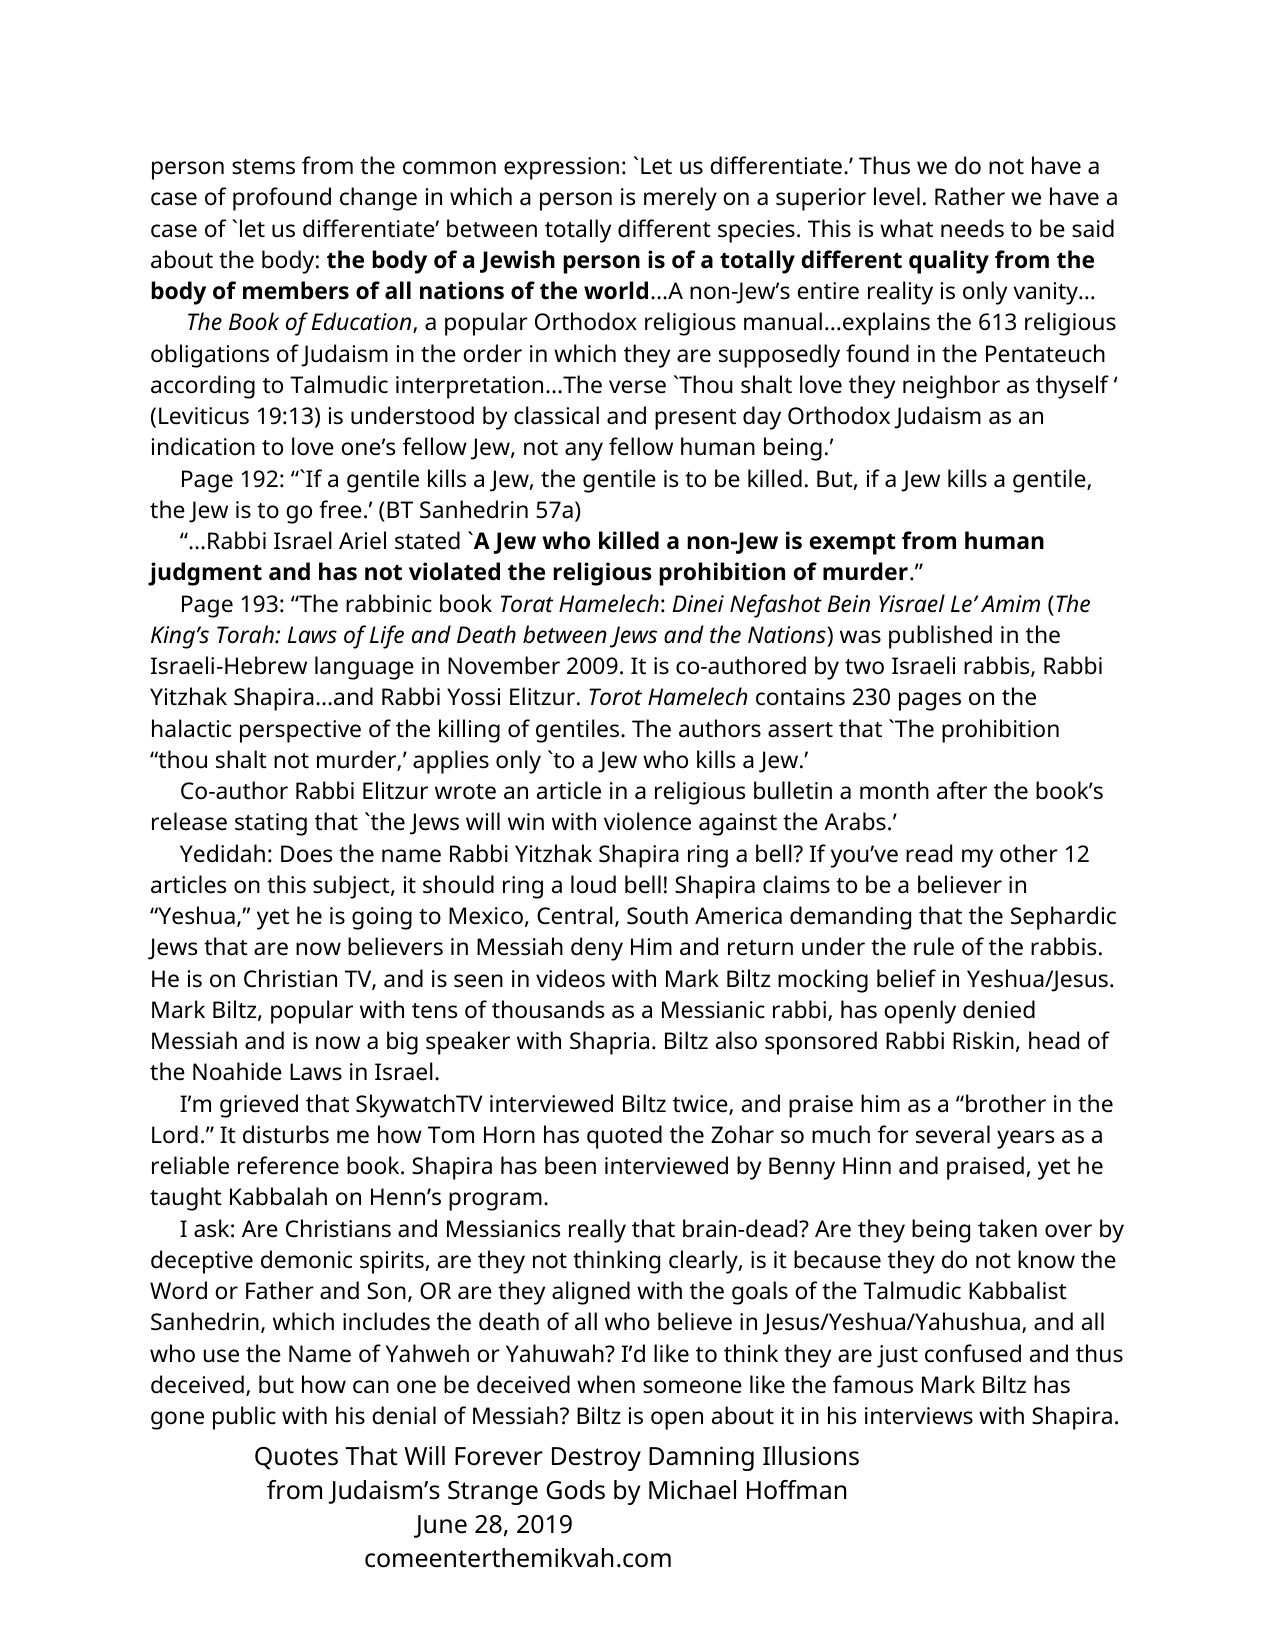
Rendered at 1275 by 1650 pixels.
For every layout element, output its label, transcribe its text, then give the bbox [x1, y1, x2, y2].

text Co-author Rabbi Elitzur wrote an article in a religious bulletin a month after the book’s release stating that `the Jews will win with violence against the Arabs.’ [150, 775, 1125, 837]
text I’m grieved that SkywatchTV interviewed Biltz twice, and praise him as a “brother in the Lord.” It disturbs me how Tom Horn has quoted the Zohar so much for several years as a reliable reference book. Shapira has been interviewed by Benny Hinn and praised, yet he taught Kabbalah on Henn’s program. [150, 1087, 1125, 1212]
text Page 193: “The rabbinic book Torat Hamelech: Dinei Nefashot Bein Yisrael Le’ Amim (The King’s Torah: Laws of Life and Death between Jews and the Nations) was published in the Israeli-Hebrew language in November 2009. It is co-authored by two Israeli rabbis, Rabbi Yitzhak Shapira…and Rabbi Yossi Elitzur. Torot Hamelech contains 230 pages on the halactic perspective of the killing of gentiles. The authors assert that `The prohibition “thou shalt not murder,’ applies only `to a Jew who kills a Jew.’ [150, 587, 1125, 775]
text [150, 1212, 1125, 1431]
text Yedidah: Does the name Rabbi Yitzhak Shapira ring a bell? If you’ve read my other 12 articles on this subject, it should ring a loud bell! Shapira claims to be a believer in “Yeshua,” yet he is going to Mexico, Central, South America demanding that the Sephardic Jews that are now believers in Messiah deny Him and return under the rule of the rabbis. He is on Christian TV, and is seen in videos with Mark Biltz mocking belief in Yeshua/Jesus. Mark Biltz, popular with tens of thousands as a Messianic rabbi, has openly denied Messiah and is now a big speaker with Shapria. Biltz also sponsored Rabbi Riskin, head of the Noahide Laws in Israel. [150, 837, 1125, 1087]
text Page 192: “`If a gentile kills a Jew, the gentile is to be killed. But, if a Jew kills a gentile, the Jew is to go free.’ (BT Sanhedrin 57a) [150, 462, 1125, 525]
text The Book of Education, a popular Orthodox religious manual…explains the 613 religious obligations of Judaism in the order in which they are supposedly found in the Pentateuch according to Talmudic interpretation…The verse `Thou shalt love they neighbor as thyself ‘ (Leviticus 19:13) is understood by classical and present day Orthodox Judaism as an indication to love one’s fellow Jew, not any fellow human being.’ [150, 306, 1125, 462]
text “…Rabbi Israel Ariel stated `A Jew who killed a non-Jew is exempt from human judgment and has not violated the religious prohibition of murder.” [150, 525, 1125, 587]
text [150, 150, 1125, 306]
